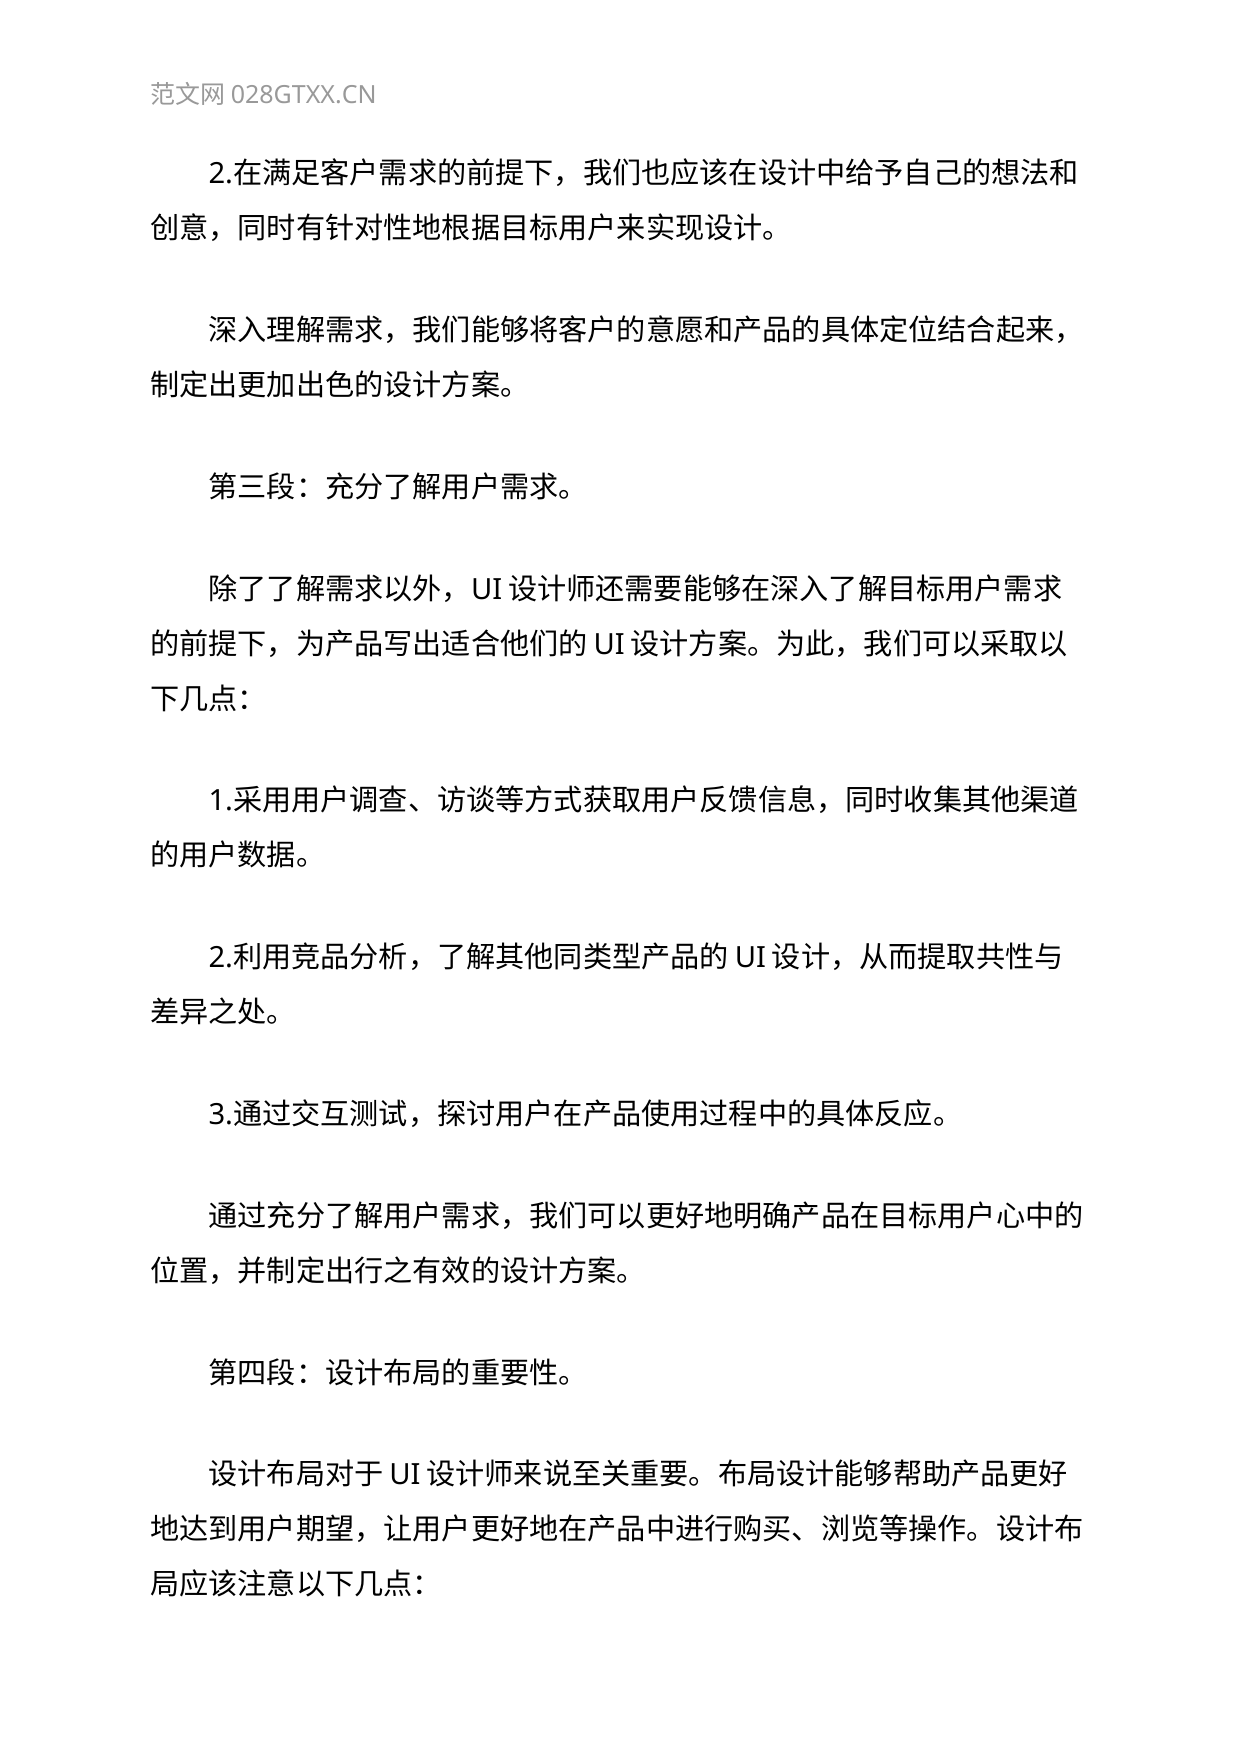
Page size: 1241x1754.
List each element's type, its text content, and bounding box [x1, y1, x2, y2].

text 深入理解需求，我们能够将客户的意愿和产品的具体定位结合起来，制定出更加出色的设计方案。 [150, 307, 1090, 404]
text 1.采用用户调查、访谈等方式获取用户反馈信息，同时收集其他渠道的用户数据。 [150, 777, 1090, 874]
text 第四段：设计布局的重要性。 [150, 1349, 1090, 1391]
text 通过充分了解用户需求，我们可以更好地明确产品在目标用户心中的位置，并制定出行之有效的设计方案。 [150, 1192, 1090, 1290]
text 除了了解需求以外，UI设计师还需要能够在深入了解目标用户需求的前提下，为产品写出适合他们的UI设计方案。为此，我们可以采取以下几点： [150, 565, 1090, 717]
text 第三段：充分了解用户需求。 [150, 463, 1090, 506]
text 2.在满足客户需求的前提下，我们也应该在设计中给予自己的想法和创意，同时有针对性地根据目标用户来实现设计。 [150, 150, 1090, 247]
text 2.利用竞品分析，了解其他同类型产品的UI设计，从而提取共性与差异之处。 [150, 934, 1090, 1031]
text 3.通过交互测试，探讨用户在产品使用过程中的具体反应。 [150, 1091, 1090, 1133]
text 设计布局对于UI设计师来说至关重要。布局设计能够帮助产品更好地达到用户期望，让用户更好地在产品中进行购买、浏览等操作。设计布局应该注意以下几点： [150, 1451, 1090, 1603]
